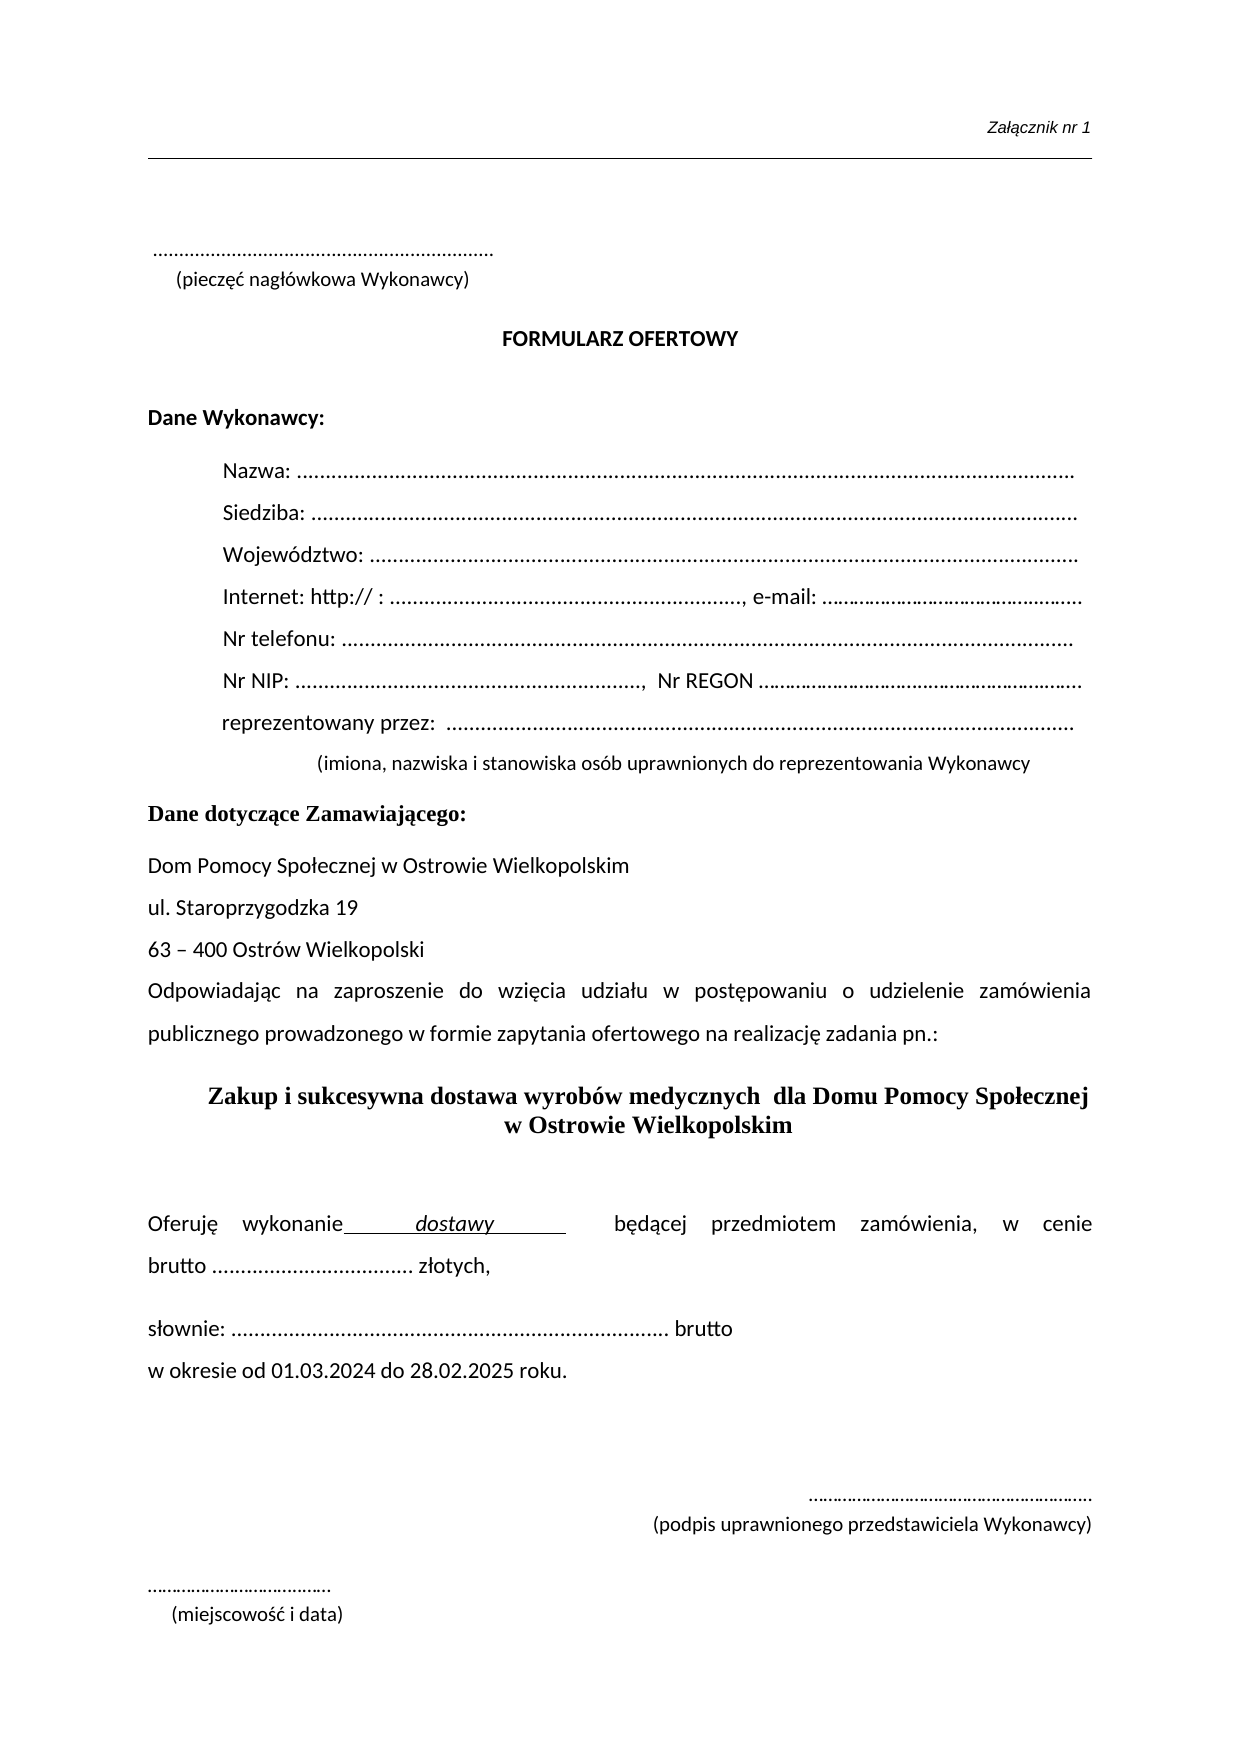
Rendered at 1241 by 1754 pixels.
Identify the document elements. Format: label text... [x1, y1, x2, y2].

text Oferuję wykonanie dostawy będącej przedmiotem zamówienia, w cenie brutto ................................... złotych, [148, 1209, 1092, 1279]
text (pieczęć nagłówkowa Wykonawcy) [148, 266, 524, 291]
text w okresie od 01.03.2024 do 28.02.2025 roku. [148, 1356, 1092, 1384]
text ………………………………………………….. [148, 1482, 1092, 1507]
text Nazwa: ....................................................................................................................................... [148, 456, 1092, 484]
text (podpis uprawnionego przedstawiciela Wykonawcy) [148, 1511, 1092, 1536]
text ................................................................. [148, 237, 524, 262]
text Nr NIP: ............................................................, Nr REGON …………………………..………………….……. [148, 666, 1092, 694]
text reprezentowany przez: ............................................................................................................. [222, 708, 1092, 736]
text 63 – 400 Ostrów Wielkopolski [148, 935, 1092, 963]
text ul. Staroprzygodzka 19 [148, 893, 1092, 921]
text Dom Pomocy Społecznej w Ostrowie Wielkopolskim [148, 851, 1092, 879]
text …………………………..…… [148, 1572, 1092, 1598]
text Nr telefonu: ............................................................................................................................... [148, 624, 1092, 652]
text (miejscowość i data) [148, 1601, 1092, 1627]
text Województwo: ........................................................................................................................... [148, 540, 1092, 568]
subtitle FORMULARZ OFERTOWY [148, 324, 1092, 352]
text Dane dotyczące Zamawiającego: [148, 800, 1092, 826]
text Internet: http:// : ............................................................., e-mail: …………………………………..…….. [148, 582, 1092, 610]
text Odpowiadając na zaproszenie do wzięcia udziału w postępowaniu o udzielenie zamówienia publicznego prowadzonego w formie zapytania ofertowego na realizację zadania pn.: [148, 977, 1092, 1047]
text (imiona, nazwiska i stanowiska osób uprawnionych do reprezentowania Wykonawcy [148, 750, 1092, 775]
text Załącznik nr 1 [148, 118, 1092, 137]
text słownie: ............................................................................ brutto [148, 1314, 1092, 1342]
text Dane Wykonawcy: [148, 403, 1092, 431]
text Siedziba: ..................................................................................................................................... [148, 498, 1092, 526]
subtitle Zakup i sukcesywna dostawa wyrobów medycznych dla Domu Pomocy Społecznej w Ostrowie Wielkopolskim [204, 1081, 1092, 1139]
